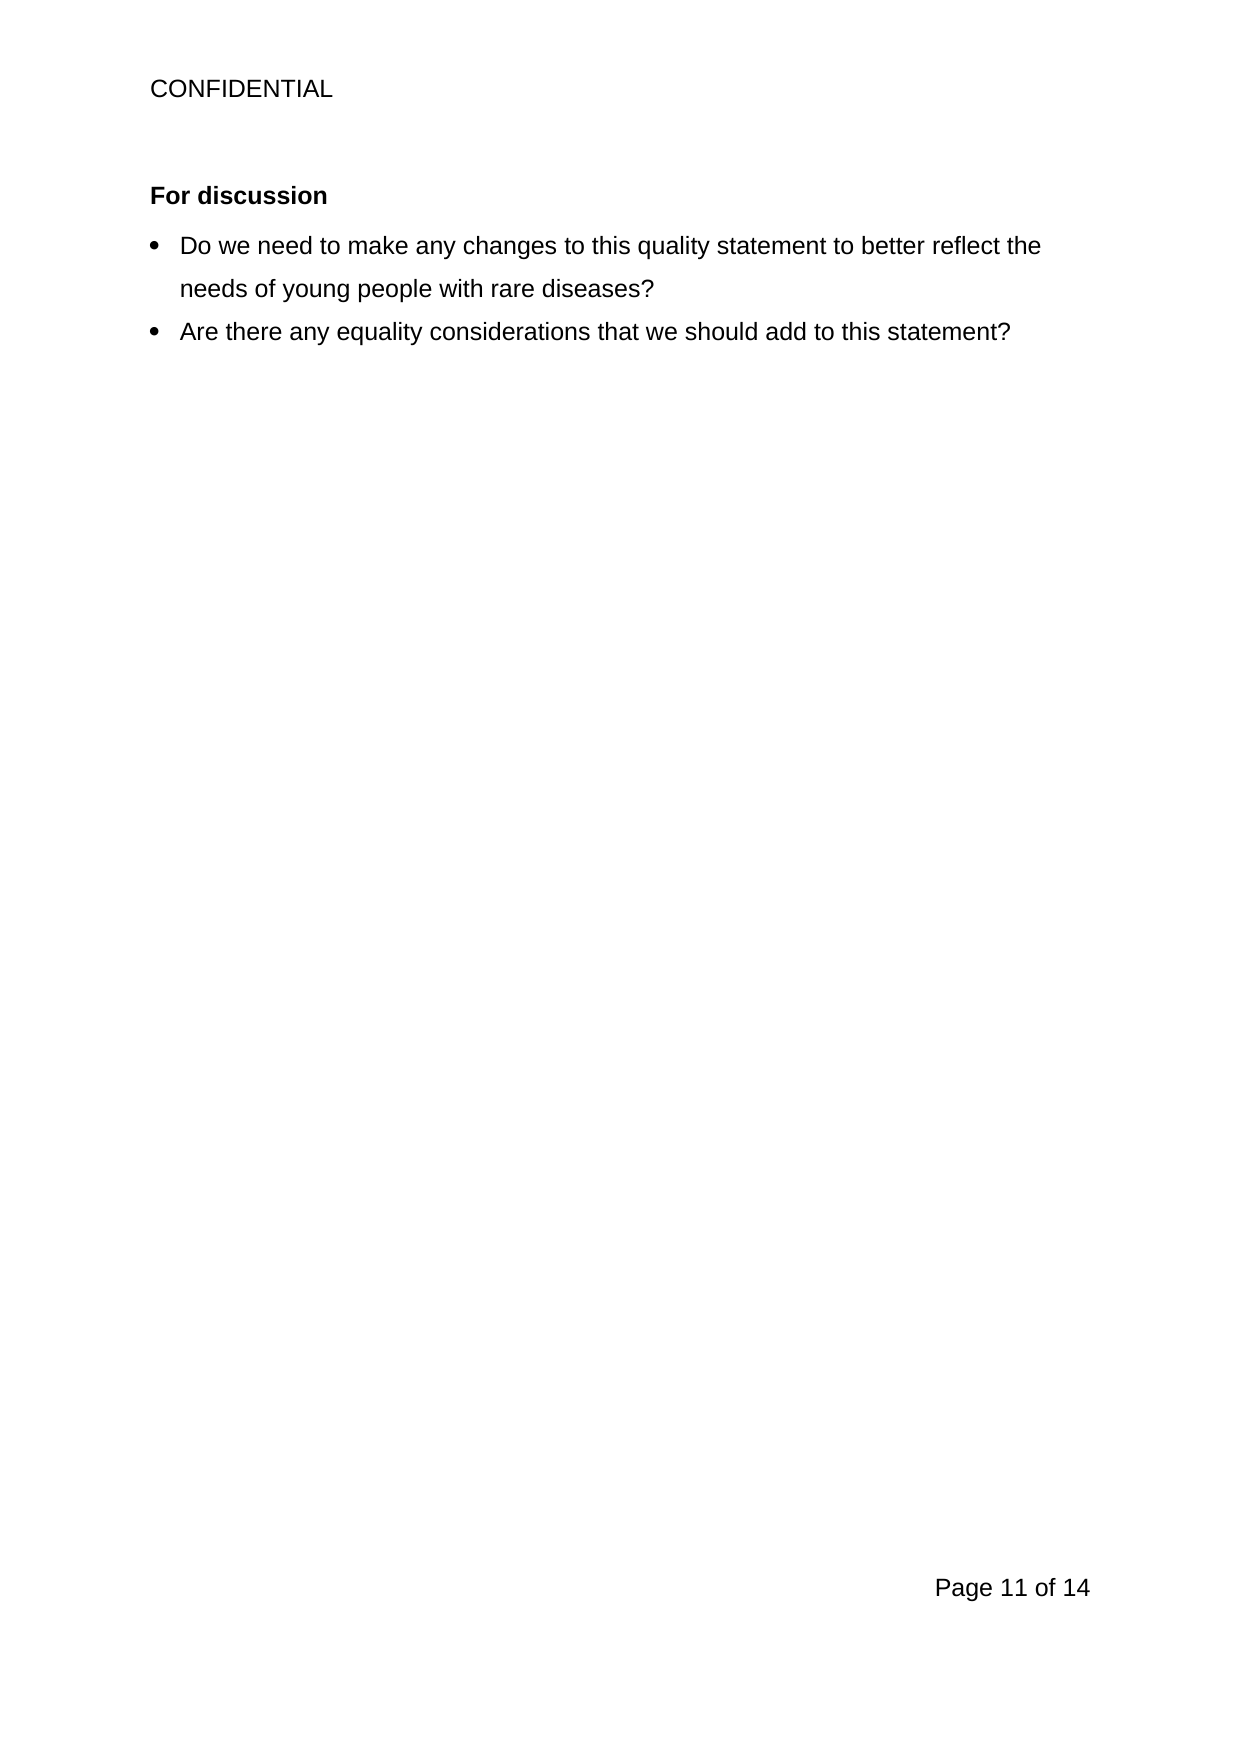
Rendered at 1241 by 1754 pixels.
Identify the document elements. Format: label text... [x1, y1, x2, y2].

text Are there any equality considerations that we should add to this statement? [150, 317, 1090, 346]
text Do we need to make any changes to this quality statement to better reflect the needs of young people with rare diseases? [150, 231, 1090, 303]
subtitle For discussion [150, 181, 1090, 210]
